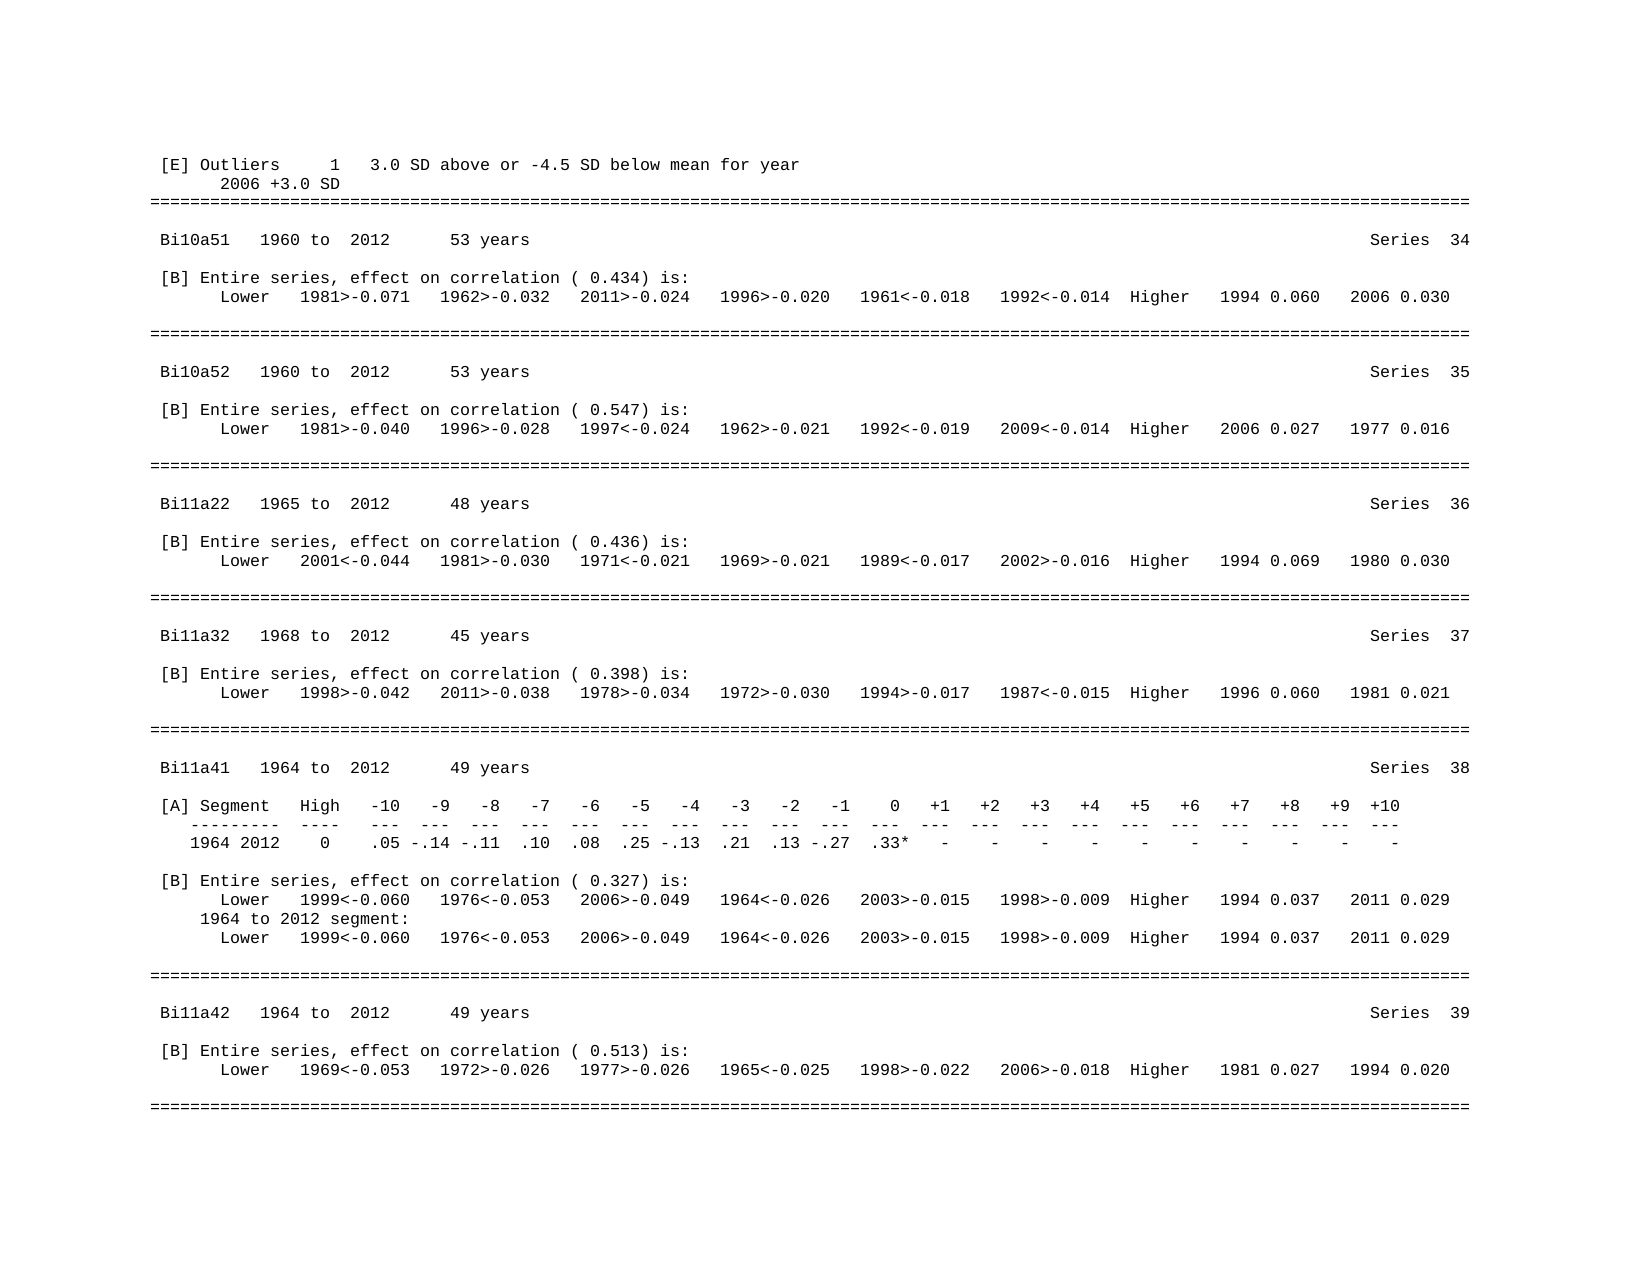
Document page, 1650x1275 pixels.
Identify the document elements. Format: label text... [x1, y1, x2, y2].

text [A] Segment High -10 -9 -8 -7 -6 -5 -4 -3 -2 -1 0 +1 +2 +3 +4 +5 +6 +7 +8 +9 +10 [150, 797, 1500, 816]
text Lower 1999<-0.060 1976<-0.053 2006>-0.049 1964<-0.026 2003>-0.015 1998>-0.009 Higher 1994 0.037 2011 0.029 [150, 929, 1500, 948]
text ==================================================================================================================================== [150, 194, 1500, 213]
text Bi11a41 1964 to 2012 49 years Series 38 [150, 760, 1500, 778]
text [B] Entire series, effect on correlation ( 0.436) is: [150, 533, 1500, 552]
text ==================================================================================================================================== [150, 722, 1500, 741]
text 1964 2012 0 .05 -.14 -.11 .10 .08 .25 -.13 .21 .13 -.27 .33* - - - - - - - - - - [150, 835, 1500, 854]
text ==================================================================================================================================== [150, 590, 1500, 609]
text Bi11a22 1965 to 2012 48 years Series 36 [150, 496, 1500, 514]
text ==================================================================================================================================== [150, 1099, 1500, 1118]
text Lower 1998>-0.042 2011>-0.038 1978>-0.034 1972>-0.030 1994>-0.017 1987<-0.015 Higher 1996 0.060 1981 0.021 [150, 684, 1500, 703]
text Bi10a52 1960 to 2012 53 years Series 35 [150, 364, 1500, 383]
text Lower 2001<-0.044 1981>-0.030 1971<-0.021 1969>-0.021 1989<-0.017 2002>-0.016 Higher 1994 0.069 1980 0.030 [150, 552, 1500, 571]
text [B] Entire series, effect on correlation ( 0.398) is: [150, 665, 1500, 684]
text Lower 1969<-0.053 1972>-0.026 1977>-0.026 1965<-0.025 1998>-0.022 2006>-0.018 Higher 1981 0.027 1994 0.020 [150, 1061, 1500, 1080]
text [E] Outliers 1 3.0 SD above or -4.5 SD below mean for year [150, 156, 1500, 175]
text Bi11a32 1968 to 2012 45 years Series 37 [150, 628, 1500, 647]
text [B] Entire series, effect on correlation ( 0.434) is: [150, 269, 1500, 288]
text [B] Entire series, effect on correlation ( 0.513) is: [150, 1042, 1500, 1061]
text 2006 +3.0 SD [150, 175, 1500, 194]
text Lower 1981>-0.040 1996>-0.028 1997<-0.024 1962>-0.021 1992<-0.019 2009<-0.014 Higher 2006 0.027 1977 0.016 [150, 420, 1500, 439]
text ==================================================================================================================================== [150, 458, 1500, 477]
text 1964 to 2012 segment: [150, 911, 1500, 929]
text [B] Entire series, effect on correlation ( 0.327) is: [150, 873, 1500, 892]
text ==================================================================================================================================== [150, 967, 1500, 986]
text Bi10a51 1960 to 2012 53 years Series 34 [150, 232, 1500, 251]
text Lower 1999<-0.060 1976<-0.053 2006>-0.049 1964<-0.026 2003>-0.015 1998>-0.009 Higher 1994 0.037 2011 0.029 [150, 892, 1500, 911]
text Bi11a42 1964 to 2012 49 years Series 39 [150, 1005, 1500, 1024]
text [B] Entire series, effect on correlation ( 0.547) is: [150, 401, 1500, 420]
text Lower 1981>-0.071 1962>-0.032 2011>-0.024 1996>-0.020 1961<-0.018 1992<-0.014 Higher 1994 0.060 2006 0.030 [150, 288, 1500, 307]
text ==================================================================================================================================== [150, 326, 1500, 345]
text --------- ---- --- --- --- --- --- --- --- --- --- --- --- --- --- --- --- --- --- --- --- --- --- [150, 816, 1500, 835]
